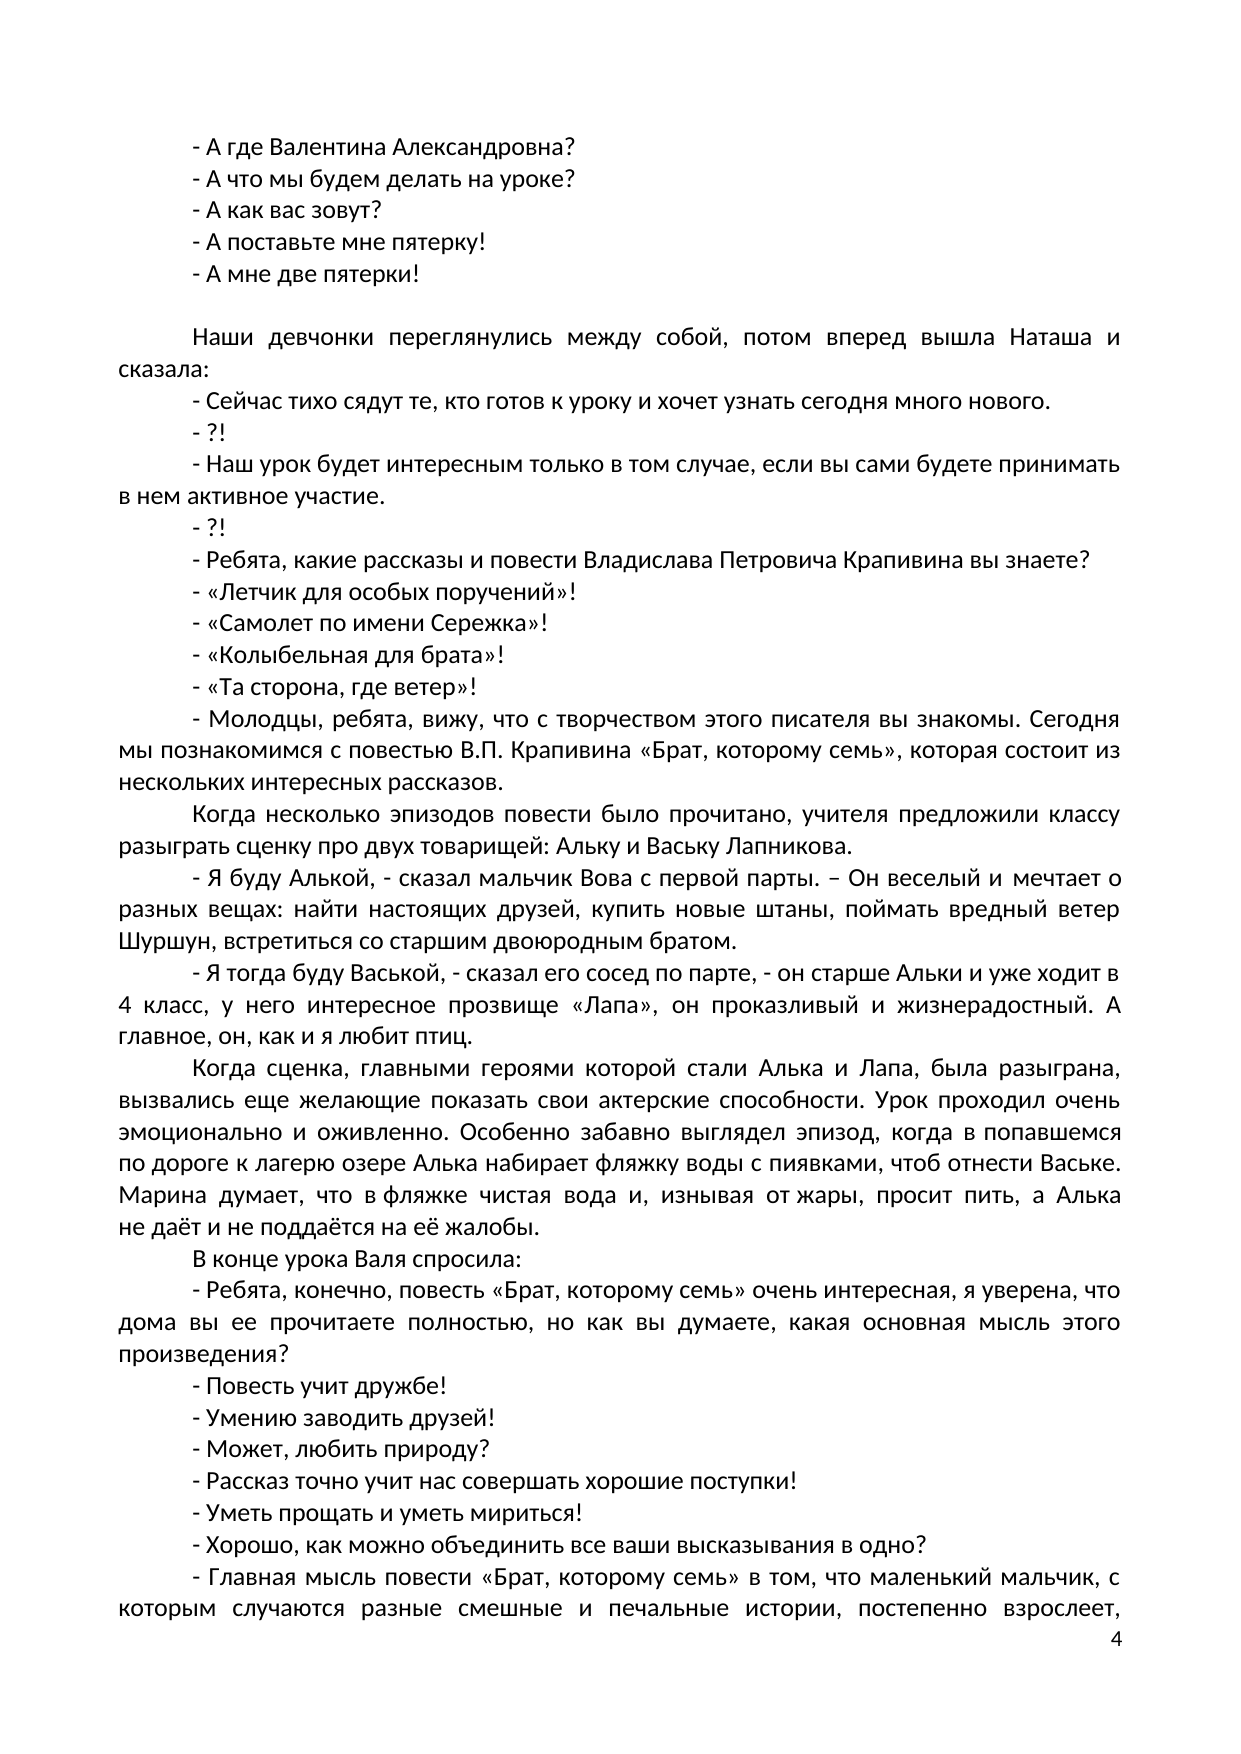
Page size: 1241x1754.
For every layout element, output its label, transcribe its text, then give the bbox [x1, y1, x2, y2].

text - Сейчас тихо сядут те, кто готов к уроку и хочет узнать сегодня много нового. [118, 384, 1122, 416]
text - «Та сторона, где ветер»! [118, 670, 1122, 702]
text - Повесть учит дружбе! [118, 1369, 1122, 1401]
text - ?! [118, 416, 1122, 448]
text - Умению заводить друзей! [118, 1401, 1122, 1432]
text - А где Валентина Александровна? [118, 130, 1122, 162]
text - Уметь прощать и уметь мириться! [118, 1496, 1122, 1528]
text - «Самолет по имени Сережка»! [118, 606, 1122, 638]
text - А что мы будем делать на уроке? [118, 162, 1122, 193]
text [118, 1559, 1122, 1623]
text Когда сценка, главными героями которой стали Алька и Лапа, была разыграна, вызвались еще желающие показать свои актерские способности. Урок проходил очень эмоционально и оживленно. Особенно забавно выглядел эпизод, когда в попавшемся по дороге к лагерю озере Алька набирает фляжку воды с пиявками, чтоб отнести Ваське. Марина думает, что в фляжке чистая вода и, изнывая от жары, просит пить, а Алька не даёт и не поддаётся на её жалобы. [118, 1051, 1122, 1242]
text - А мне две пятерки! [118, 257, 1122, 289]
text - Я буду Алькой, - сказал мальчик Вова с первой парты. – Он веселый и мечтает о разных вещах: найти настоящих друзей, купить новые штаны, поймать вредный ветер Шуршун, встретиться со старшим двоюродным братом. [118, 861, 1122, 956]
text В конце урока Валя спросила: [118, 1242, 1122, 1274]
text - Хорошо, как можно объединить все ваши высказывания в одно? [118, 1528, 1122, 1559]
text - «Летчик для особых поручений»! [118, 575, 1122, 606]
text - Наш урок будет интересным только в том случае, если вы сами будете принимать в нем активное участие. [118, 448, 1122, 511]
text - А как вас зовут? [118, 193, 1122, 225]
text - «Колыбельная для брата»! [118, 638, 1122, 670]
text Наши девчонки переглянулись между собой, потом вперед вышла Наташа и сказала: [118, 321, 1122, 384]
text - Может, любить природу? [118, 1432, 1122, 1464]
text Когда несколько эпизодов повести было прочитано, учителя предложили классу разыграть сценку про двух товарищей: Альку и Ваську Лапникова. [118, 797, 1122, 861]
text - Рассказ точно учит нас совершать хорошие поступки! [118, 1464, 1122, 1496]
text - Молодцы, ребята, вижу, что с творчеством этого писателя вы знакомы. Сегодня мы познакомимся с повестью В.П. Крапивина «Брат, которому семь», которая состоит из нескольких интересных рассказов. [118, 702, 1122, 797]
text - Ребята, какие рассказы и повести Владислава Петровича Крапивина вы знаете? [118, 543, 1122, 575]
text - ?! [118, 511, 1122, 543]
text - А поставьте мне пятерку! [118, 225, 1122, 257]
text - Я тогда буду Васькой, - сказал его сосед по парте, - он старше Альки и уже ходит в 4 класс, у него интересное прозвище «Лапа», он проказливый и жизнерадостный. А главное, он, как и я любит птиц. [118, 956, 1122, 1051]
text - Ребята, конечно, повесть «Брат, которому семь» очень интересная, я уверена, что дома вы ее прочитаете полностью, но как вы думаете, какая основная мысль этого произведения? [118, 1274, 1122, 1369]
